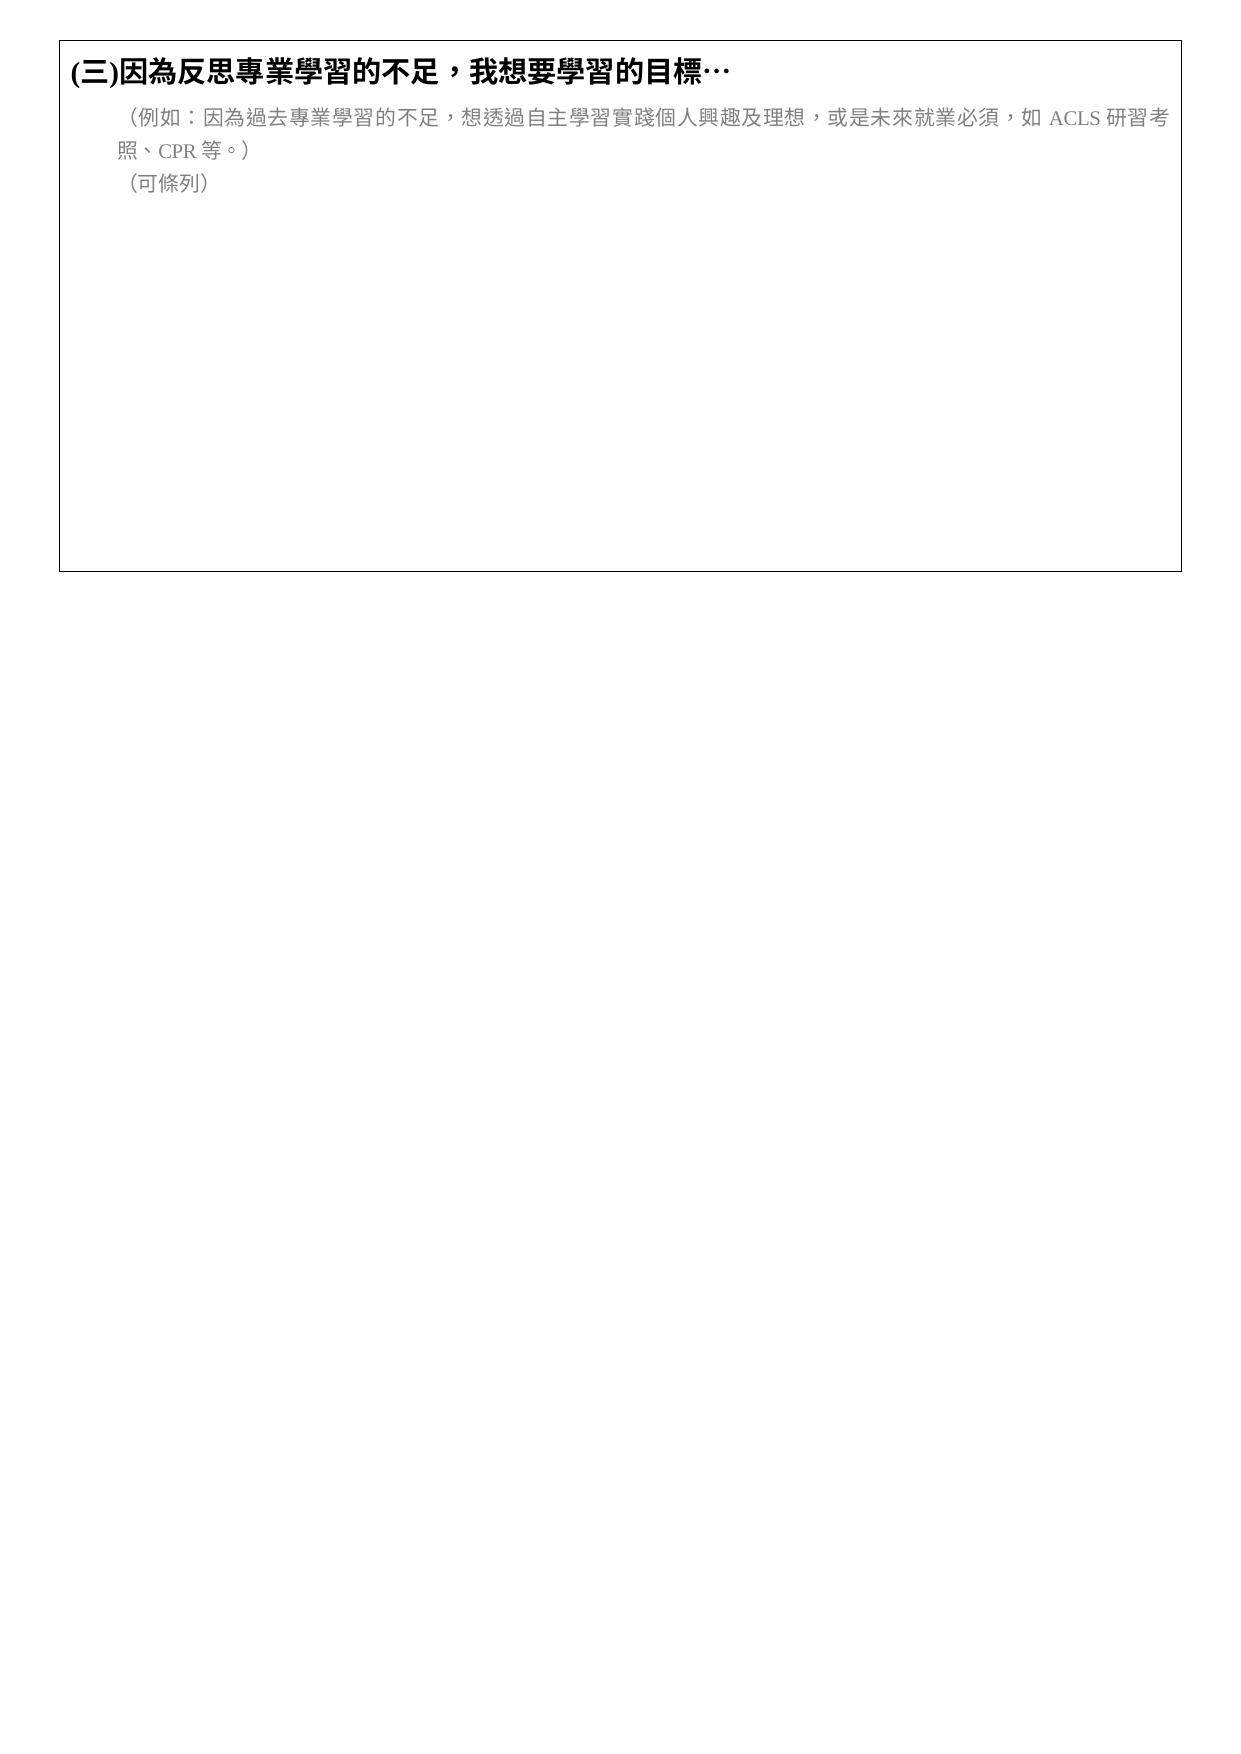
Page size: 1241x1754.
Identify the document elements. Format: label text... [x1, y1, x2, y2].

table_cell (三)因為反思專業學習的不足，我想要學習的目標… （例如：因為過去專業學習的不足，想透過自主學習實踐個人興趣及理想，或是未來就業必須，如ACLS研習考照、CPR等。） （可條列） [60, 41, 1181, 571]
